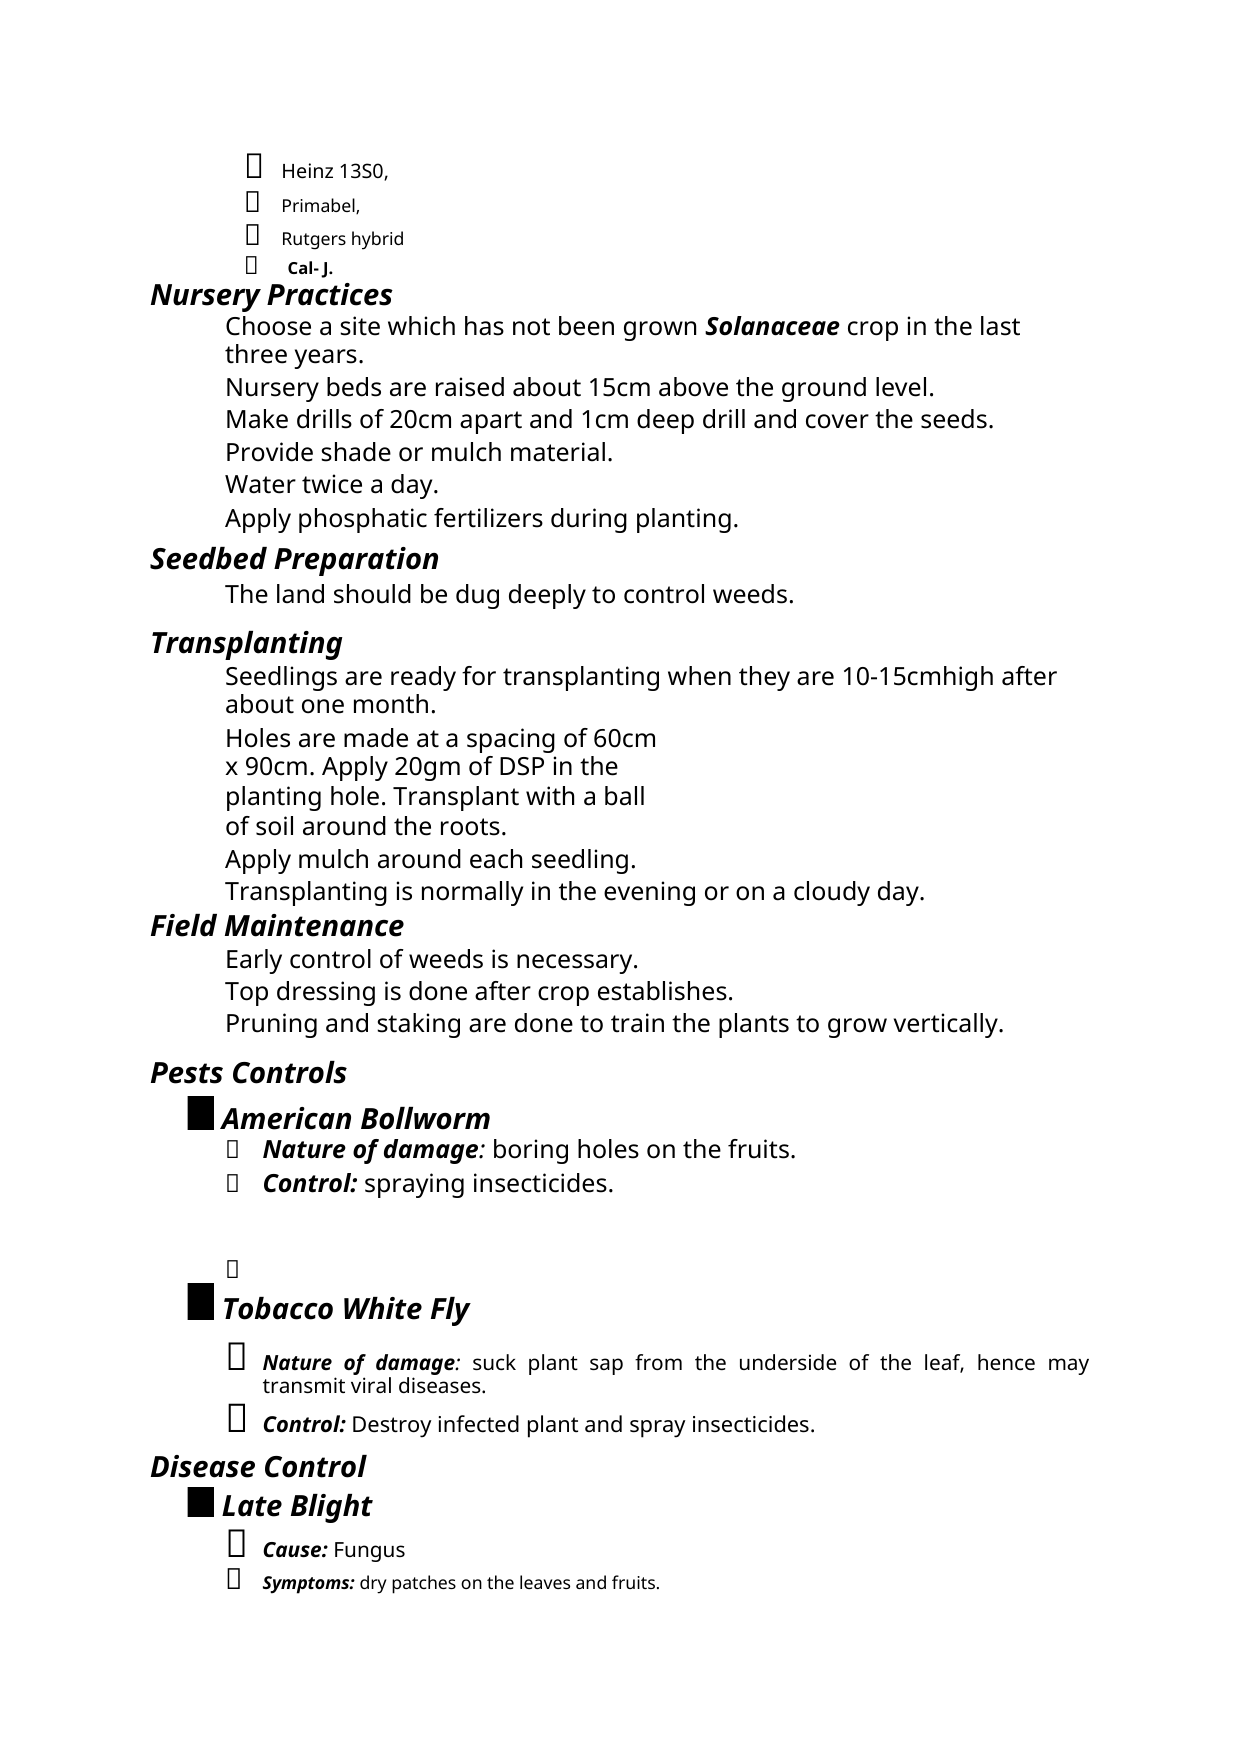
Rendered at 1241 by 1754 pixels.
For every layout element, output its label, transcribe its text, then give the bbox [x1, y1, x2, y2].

text Seedlings are ready for transplanting when they are 10-15cmhigh after about one month. [225, 663, 1090, 720]
text Seedbed Preparation [150, 538, 1090, 578]
text Apply mulch around each seedling. [225, 842, 1090, 875]
text Provide shade or mulch material. [225, 435, 1090, 467]
list Rutgers hybrid [244, 221, 1090, 252]
text Late Blight [187, 1486, 1090, 1525]
text Field Maintenance [150, 907, 1090, 943]
list Nature of damage: suck plant sap from the underside of the leaf, hence may transmit viral diseases. [225, 1338, 1090, 1400]
list Heinz 13S0, [244, 150, 1090, 186]
text Nursery beds are raised about 15cm above the ground level. [225, 371, 1090, 403]
list Cause: Fungus [225, 1525, 1090, 1565]
list Nature of damage: boring holes on the fruits. [225, 1138, 1090, 1163]
picture [187, 1487, 214, 1517]
text Early control of weeds is necessary. [225, 943, 1090, 975]
text Transplanting is normally in the evening or on a cloudy day. [225, 875, 1090, 907]
text Pests Controls [150, 1052, 1090, 1091]
text Apply phosphatic fertilizers during planting. [225, 501, 1090, 535]
text Pruning and staking are done to train the plants to grow vertically. [225, 1007, 1090, 1038]
list Cal- J. [244, 254, 1090, 280]
text Nursery Practices [150, 280, 1090, 312]
list Primabel, [244, 188, 1090, 218]
text The land should be dug deeply to control weeds. [225, 578, 1090, 610]
text Make drills of 20cm apart and 1cm deep drill and cover the seeds. [225, 403, 1090, 435]
text Tobacco White Fly [187, 1284, 1090, 1328]
text Water twice a day. [225, 467, 1090, 499]
list Symptoms: dry patches on the leaves and fruits. [225, 1565, 1090, 1595]
text Disease Control [150, 1446, 1090, 1486]
text Holes are made at a spacing of 60cm x 90cm. Apply 20gm of DSP in the planting hole. Transplant with a ball of soil around the roots. [225, 724, 676, 842]
text Choose a site which has not been grown Solanaceae crop in the last three years. [225, 312, 1090, 371]
text Top dressing is done after crop establishes. [225, 975, 1090, 1007]
list Control: spraying insecticides. [225, 1172, 1090, 1198]
picture [187, 1283, 214, 1320]
text American Bollworm [187, 1097, 1090, 1138]
list Control: Destroy infected plant and spray insecticides. [225, 1400, 1090, 1441]
picture [187, 1096, 214, 1130]
text Transplanting [150, 622, 1090, 662]
